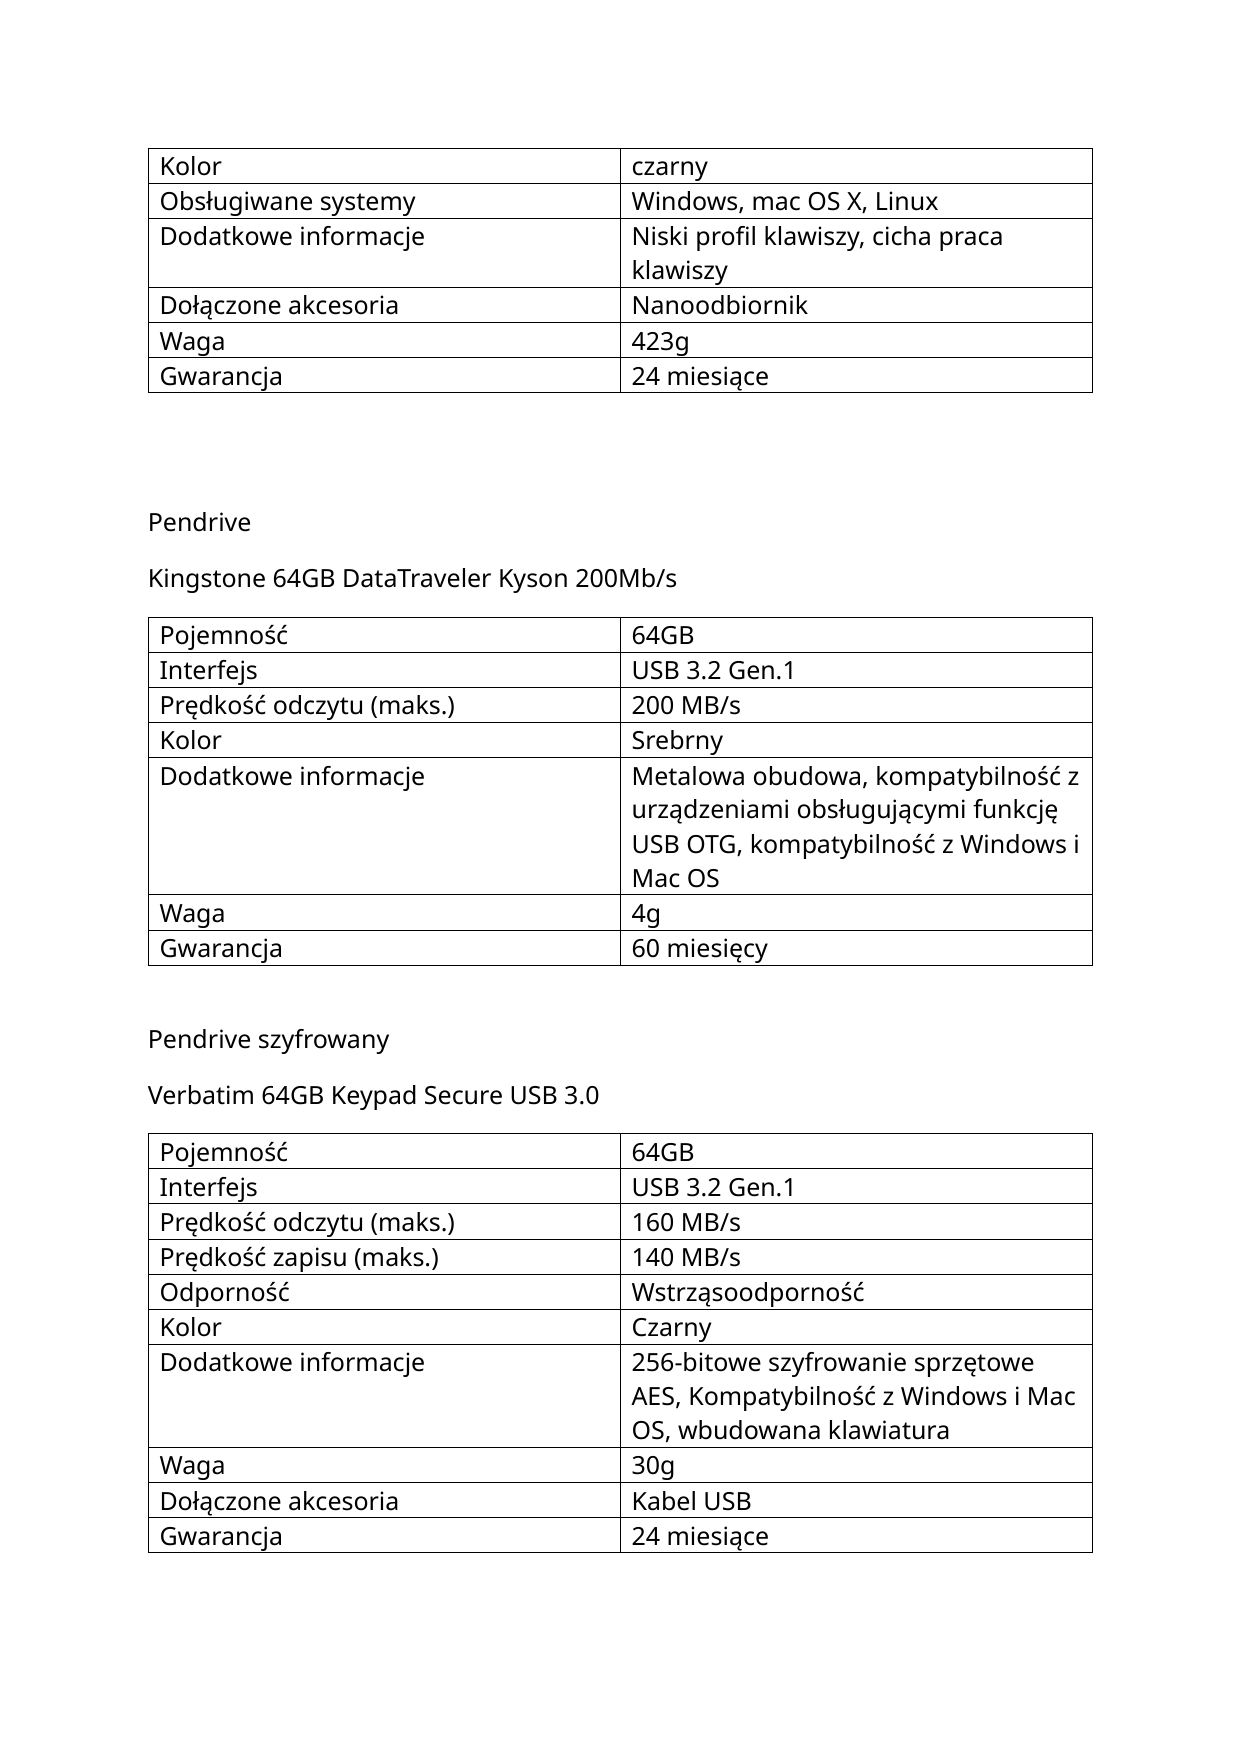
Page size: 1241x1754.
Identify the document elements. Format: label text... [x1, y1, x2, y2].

table_cell Interfejs [149, 1169, 620, 1203]
table_cell czarny [621, 149, 1092, 183]
table_cell Kolor [149, 723, 620, 757]
table_cell Waga [149, 323, 620, 357]
table_header Pojemność [149, 618, 620, 652]
table_cell Gwarancja [149, 1518, 620, 1552]
table_cell USB 3.2 Gen.1 [621, 1169, 1092, 1203]
table_cell 200 MB/s [621, 688, 1092, 722]
table_cell Nanoodbiornik [621, 288, 1092, 322]
table_cell Wstrząsoodporność [621, 1275, 1092, 1309]
table_cell Dodatkowe informacje [149, 758, 620, 894]
table_cell 160 MB/s [621, 1204, 1092, 1238]
table_cell Windows, mac OS X, Linux [621, 184, 1092, 218]
table_cell 30g [621, 1448, 1092, 1482]
table_cell Odporność [149, 1275, 620, 1309]
table_cell Waga [149, 1448, 620, 1482]
text Pendrive szyfrowany [148, 1021, 1093, 1056]
table_cell Dodatkowe informacje [149, 219, 620, 287]
table_cell Obsługiwane systemy [149, 184, 620, 218]
table_header 64GB [621, 1134, 1092, 1168]
table_cell Kabel USB [621, 1483, 1092, 1517]
table_cell Prędkość odczytu (maks.) [149, 688, 620, 722]
table_cell 24 miesiące [621, 358, 1092, 392]
table_cell 24 miesiące [621, 1518, 1092, 1552]
table_cell 140 MB/s [621, 1240, 1092, 1273]
table_cell Dodatkowe informacje [149, 1345, 620, 1447]
table_cell USB 3.2 Gen.1 [621, 653, 1092, 687]
table_cell Srebrny [621, 723, 1092, 757]
table_cell Dołączone akcesoria [149, 1483, 620, 1517]
table_cell Dołączone akcesoria [149, 288, 620, 322]
table_cell Interfejs [149, 653, 620, 687]
table_cell Prędkość odczytu (maks.) [149, 1204, 620, 1238]
table_cell Kolor [149, 149, 620, 183]
table_cell Waga [149, 895, 620, 929]
table_cell Gwarancja [149, 358, 620, 392]
table_header Pojemność [149, 1134, 620, 1168]
table_cell 60 miesięcy [621, 931, 1092, 964]
text Kingstone 64GB DataTraveler Kyson 200Mb/s [148, 561, 1093, 595]
table_cell Niski profil klawiszy, cicha praca klawiszy [621, 219, 1092, 287]
text Verbatim 64GB Keypad Secure USB 3.0 [148, 1077, 1093, 1111]
table_header 64GB [621, 618, 1092, 652]
table_cell Prędkość zapisu (maks.) [149, 1240, 620, 1273]
text Pendrive [148, 505, 1093, 539]
table_cell Gwarancja [149, 931, 620, 964]
table_cell 256-bitowe szyfrowanie sprzętowe AES, Kompatybilność z Windows i Mac OS, wbudowana klawiatura [621, 1345, 1092, 1447]
table_cell Kolor [149, 1310, 620, 1344]
table_cell 4g [621, 895, 1092, 929]
table_cell Czarny [621, 1310, 1092, 1344]
table_cell 423g [621, 323, 1092, 357]
table_cell Metalowa obudowa, kompatybilność z urządzeniami obsługującymi funkcję USB OTG, kompatybilność z Windows i Mac OS [621, 758, 1092, 894]
